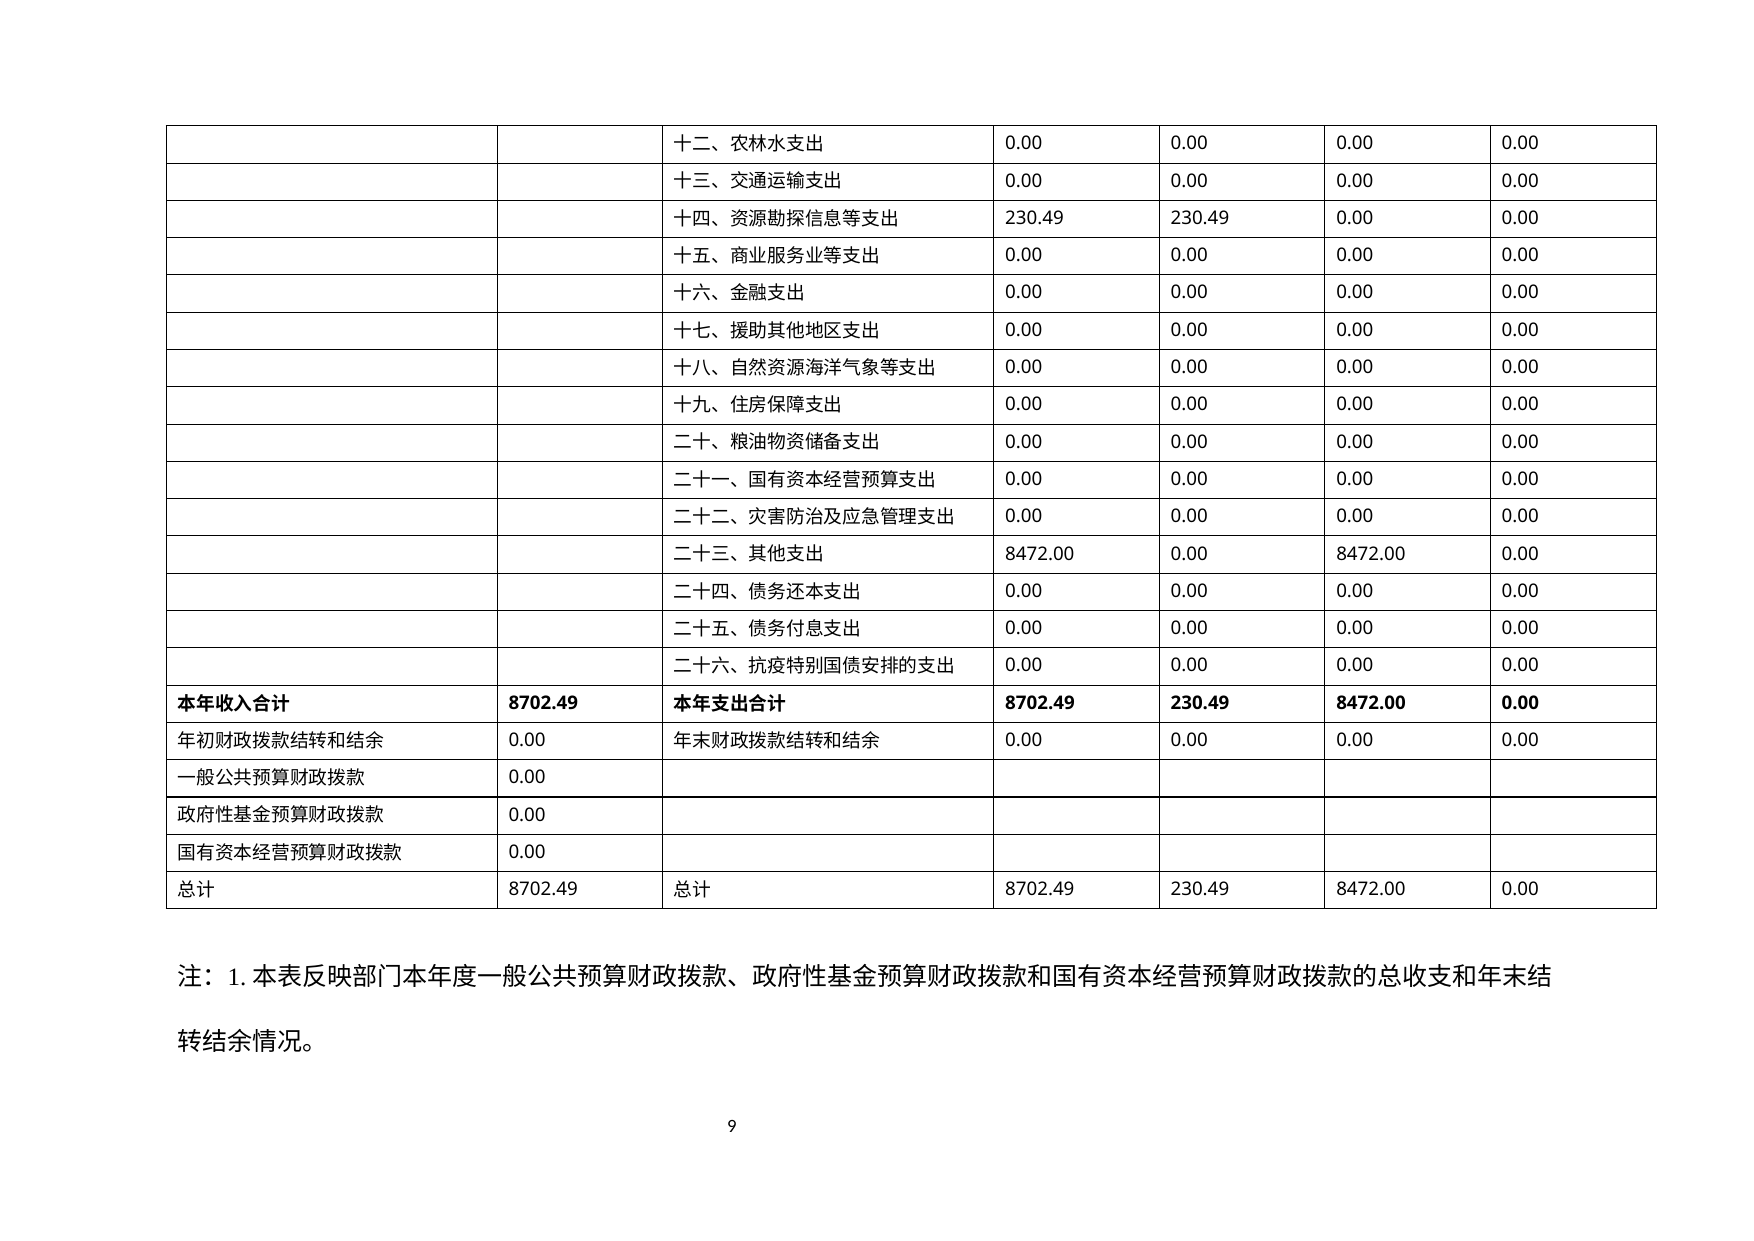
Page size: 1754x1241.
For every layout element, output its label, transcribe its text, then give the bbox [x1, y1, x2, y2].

table_cell 0.00 [1491, 275, 1656, 312]
table_cell 十四、资源勘探信息等支出 [663, 201, 993, 237]
table_cell 0.00 [1491, 387, 1656, 423]
table_cell 0.00 [1325, 275, 1490, 312]
table_cell 8702.49 [498, 686, 662, 722]
table_cell 政府性基金预算财政拨款 [167, 798, 497, 834]
table_cell 十八、自然资源海洋气象等支出 [663, 350, 993, 386]
table_cell 0.00 [1160, 275, 1324, 312]
table_cell 0.00 [1325, 126, 1490, 162]
table_cell 0.00 [498, 760, 662, 796]
table_cell [663, 798, 993, 834]
table_cell 0.00 [1491, 238, 1656, 274]
table_cell 总计 [663, 872, 993, 908]
table_cell [498, 648, 662, 684]
table_cell 二十三、其他支出 [663, 536, 993, 573]
table_cell 8472.00 [1325, 686, 1490, 722]
table_cell 0.00 [994, 387, 1159, 423]
table_cell 0.00 [994, 648, 1159, 684]
table_cell [1325, 835, 1490, 871]
table_cell 0.00 [994, 611, 1159, 647]
table_cell [498, 387, 662, 423]
table_cell 8472.00 [1325, 536, 1490, 573]
table_cell 二十四、债务还本支出 [663, 574, 993, 610]
table_cell 230.49 [1160, 201, 1324, 237]
table_cell 二十二、灾害防治及应急管理支出 [663, 499, 993, 535]
table_cell [1160, 835, 1324, 871]
table_cell 0.00 [994, 350, 1159, 386]
table_cell 0.00 [1491, 611, 1656, 647]
table_cell [1325, 760, 1490, 796]
table_cell [167, 648, 497, 684]
table_cell 0.00 [1160, 723, 1324, 759]
table_cell [167, 499, 497, 535]
table_cell 本年支出合计 [663, 686, 993, 722]
table_cell [663, 835, 993, 871]
table_cell [167, 611, 497, 647]
table_cell 年末财政拨款结转和结余 [663, 723, 993, 759]
table_cell [1491, 798, 1656, 834]
table_cell [498, 425, 662, 461]
table_cell 0.00 [1160, 499, 1324, 535]
table_cell [167, 201, 497, 237]
table_cell 0.00 [1325, 201, 1490, 237]
table_cell 0.00 [1491, 723, 1656, 759]
table_cell 二十六、抗疫特别国债安排的支出 [663, 648, 993, 684]
table_cell 0.00 [1491, 425, 1656, 461]
table_cell 0.00 [1325, 164, 1490, 200]
table_cell [498, 574, 662, 610]
table_cell 0.00 [1491, 462, 1656, 498]
table_cell 本年收入合计 [167, 686, 497, 722]
table_cell 230.49 [994, 201, 1159, 237]
table_cell 二十五、债务付息支出 [663, 611, 993, 647]
table_cell [167, 313, 497, 349]
table_cell 0.00 [1491, 499, 1656, 535]
table_cell 十七、援助其他地区支出 [663, 313, 993, 349]
table_cell 二十一、国有资本经营预算支出 [663, 462, 993, 498]
table_cell 0.00 [1325, 462, 1490, 498]
table_cell 二十、粮油物资储备支出 [663, 425, 993, 461]
table_cell 0.00 [1160, 536, 1324, 573]
table_cell [498, 350, 662, 386]
table_cell [1491, 835, 1656, 871]
table_cell 0.00 [994, 313, 1159, 349]
table_cell 0.00 [1325, 648, 1490, 684]
table_cell [1325, 798, 1490, 834]
table_cell 0.00 [1160, 425, 1324, 461]
table_cell 0.00 [994, 499, 1159, 535]
table_cell [167, 387, 497, 423]
table_cell 0.00 [1160, 313, 1324, 349]
table_cell [498, 275, 662, 312]
table_cell 0.00 [1160, 462, 1324, 498]
table_cell 0.00 [1160, 350, 1324, 386]
table_cell 0.00 [1325, 350, 1490, 386]
table_cell [498, 313, 662, 349]
table_cell 0.00 [1160, 648, 1324, 684]
table_cell 0.00 [1491, 872, 1656, 908]
table_cell 0.00 [1325, 723, 1490, 759]
table_cell 230.49 [1160, 872, 1324, 908]
table_cell [994, 798, 1159, 834]
table_cell 0.00 [1325, 574, 1490, 610]
table_cell 0.00 [1491, 648, 1656, 684]
table_cell 年初财政拨款结转和结余 [167, 723, 497, 759]
table_cell 8702.49 [994, 686, 1159, 722]
table_cell 0.00 [994, 574, 1159, 610]
table_cell [167, 536, 497, 573]
table_cell [994, 760, 1159, 796]
table_cell 十二、农林水支出 [663, 126, 993, 162]
table_cell [167, 425, 497, 461]
table_cell 0.00 [1491, 164, 1656, 200]
table_cell 0.00 [1160, 611, 1324, 647]
table_cell 0.00 [1160, 387, 1324, 423]
table_cell [1160, 760, 1324, 796]
table_cell 0.00 [498, 798, 662, 834]
table_cell 0.00 [1160, 238, 1324, 274]
table_cell 0.00 [1160, 126, 1324, 162]
table_cell [498, 611, 662, 647]
table_cell 0.00 [1160, 574, 1324, 610]
table_cell 0.00 [1325, 499, 1490, 535]
table_cell [167, 275, 497, 312]
table_cell 十五、商业服务业等支出 [663, 238, 993, 274]
table_cell [498, 201, 662, 237]
table_cell [498, 126, 662, 162]
table_cell 230.49 [1160, 686, 1324, 722]
table_cell [167, 350, 497, 386]
table_cell 0.00 [1491, 686, 1656, 722]
table_cell 0.00 [1325, 387, 1490, 423]
table_cell 0.00 [1325, 611, 1490, 647]
table_cell [167, 574, 497, 610]
table_cell 8472.00 [1325, 872, 1490, 908]
table_cell [994, 835, 1159, 871]
table_cell 十九、住房保障支出 [663, 387, 993, 423]
table_cell [167, 126, 497, 162]
table_cell 0.00 [1491, 126, 1656, 162]
table_cell 0.00 [1491, 536, 1656, 573]
text 注：1. 本表反映部门本年度一般公共预算财政拨款、政府性基金预算财政拨款和国有资本经营预算财政拨款的总收支和年末结转结余情况。 [177, 942, 1577, 1072]
table_cell 国有资本经营预算财政拨款 [167, 835, 497, 871]
table_cell [167, 238, 497, 274]
table_cell [1160, 798, 1324, 834]
table_cell [498, 536, 662, 573]
table_cell 十三、交通运输支出 [663, 164, 993, 200]
table_cell 8702.49 [994, 872, 1159, 908]
table_cell 0.00 [994, 723, 1159, 759]
table_cell [498, 499, 662, 535]
table_cell [167, 462, 497, 498]
table_cell 0.00 [498, 835, 662, 871]
table_cell 0.00 [498, 723, 662, 759]
table_cell 总计 [167, 872, 497, 908]
table_cell 一般公共预算财政拨款 [167, 760, 497, 796]
table_cell 0.00 [1325, 313, 1490, 349]
table_cell 0.00 [1491, 313, 1656, 349]
table_cell 8702.49 [498, 872, 662, 908]
table_cell 0.00 [994, 164, 1159, 200]
table_cell 0.00 [994, 126, 1159, 162]
table_cell 0.00 [994, 238, 1159, 274]
table_cell [1491, 760, 1656, 796]
table_cell 0.00 [994, 425, 1159, 461]
table_cell 8472.00 [994, 536, 1159, 573]
table_cell [498, 164, 662, 200]
table_cell 0.00 [1160, 164, 1324, 200]
table_cell [498, 238, 662, 274]
table_cell 0.00 [1491, 350, 1656, 386]
table_cell 0.00 [994, 462, 1159, 498]
table_cell 0.00 [1325, 425, 1490, 461]
table_cell 0.00 [1491, 201, 1656, 237]
table_cell 0.00 [994, 275, 1159, 312]
table_cell 0.00 [1325, 238, 1490, 274]
table_cell [167, 164, 497, 200]
table_cell 十六、金融支出 [663, 275, 993, 312]
table_cell 0.00 [1491, 574, 1656, 610]
table_cell [663, 760, 993, 796]
table_cell [498, 462, 662, 498]
